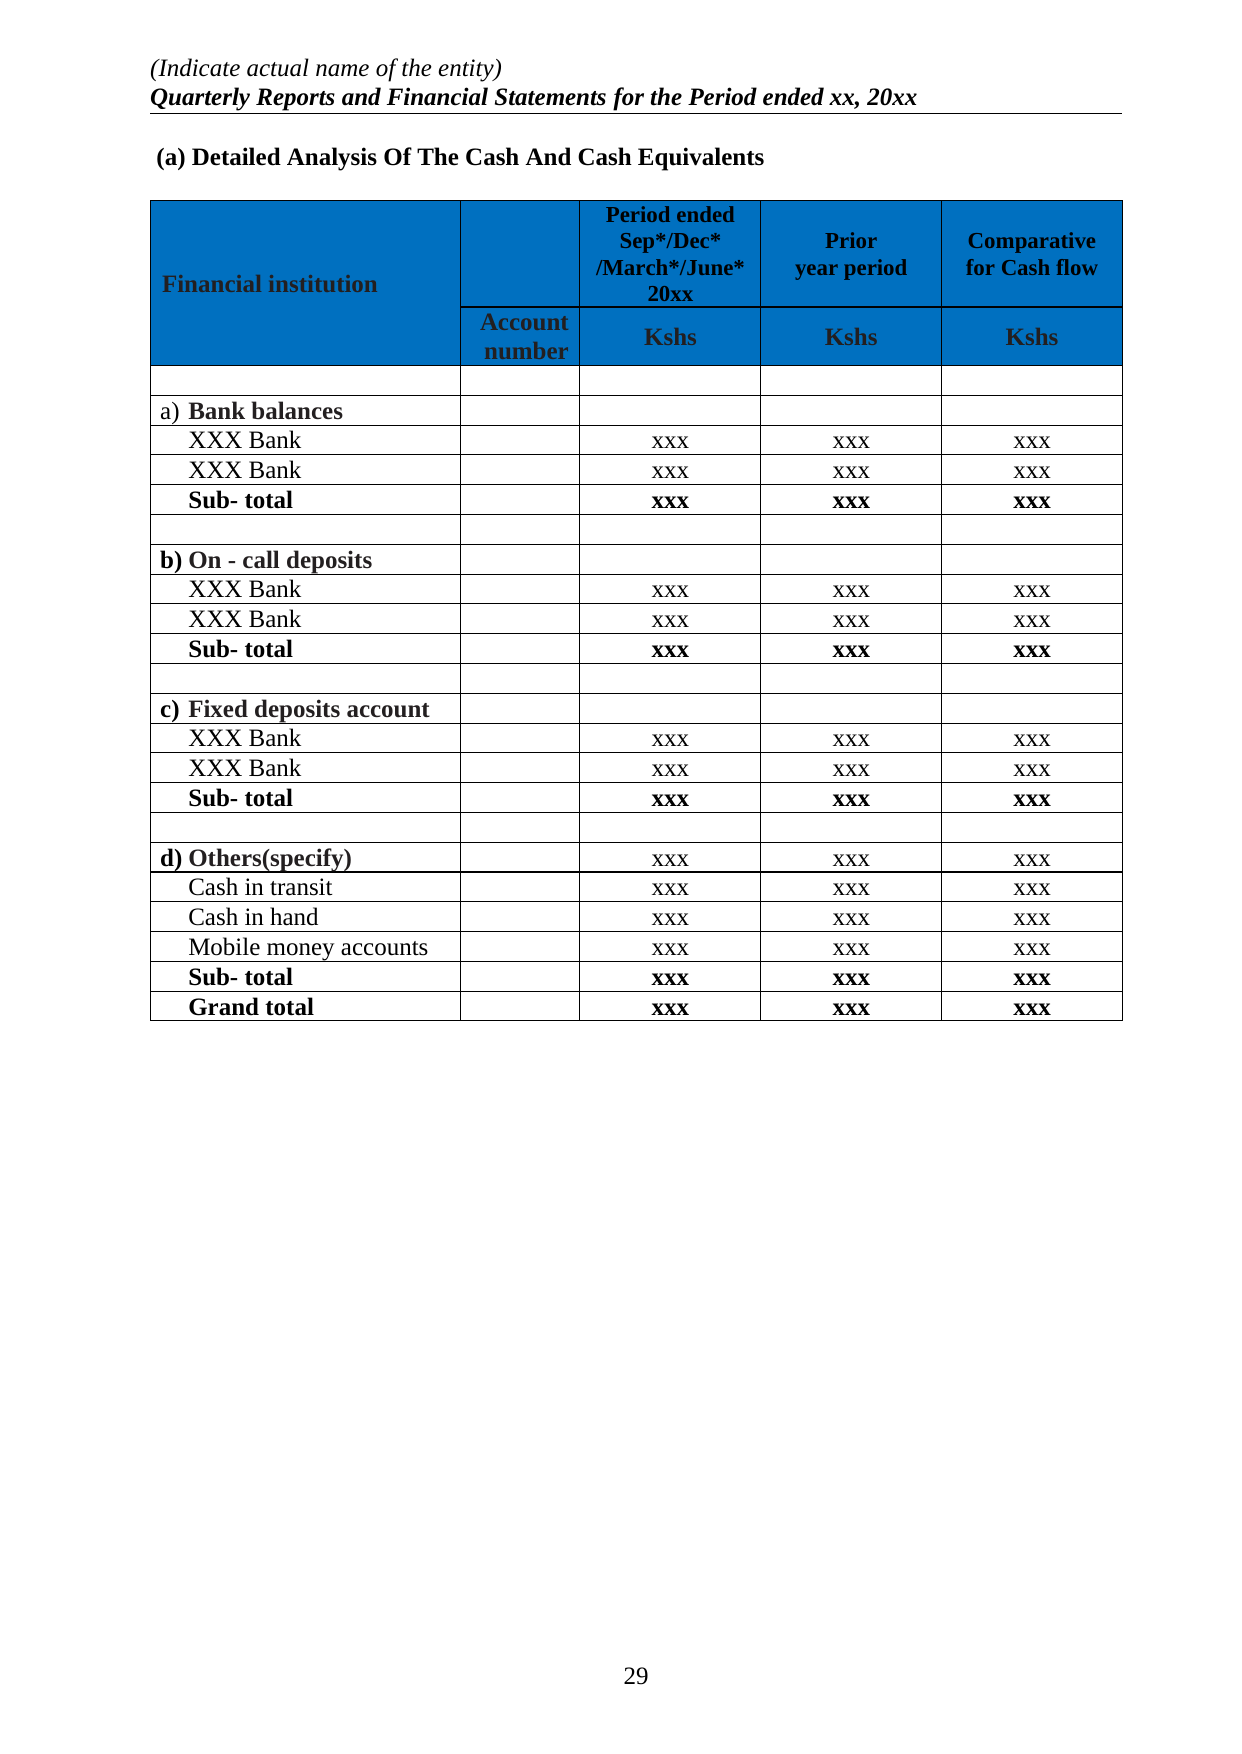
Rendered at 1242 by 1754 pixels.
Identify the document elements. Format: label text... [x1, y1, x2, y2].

table_cell [461, 962, 579, 991]
table_cell [461, 724, 579, 752]
table_cell [461, 396, 579, 424]
table_cell [461, 485, 579, 514]
table_cell [461, 932, 579, 961]
table_cell Sub- total [151, 962, 460, 991]
table_cell On - call deposits [151, 545, 460, 573]
table_cell [761, 366, 941, 395]
table_cell [461, 753, 579, 782]
table_cell xxx [580, 753, 760, 782]
table_cell [151, 813, 460, 842]
table_cell [461, 455, 579, 484]
table_cell xxx [580, 724, 760, 752]
table_cell xxx [761, 575, 941, 603]
table_cell xxx [580, 843, 760, 871]
table_cell [942, 694, 1122, 722]
table_cell [761, 664, 941, 693]
table_cell [580, 813, 760, 842]
table_cell xxx [761, 843, 941, 871]
table_cell xxx [580, 455, 760, 484]
table_cell [580, 664, 760, 693]
table_cell [461, 873, 579, 901]
table_cell xxx [942, 634, 1122, 663]
table_cell [761, 396, 941, 424]
table_cell xxx [580, 902, 760, 931]
table_header Financial institution [151, 201, 460, 365]
table_cell xxx [761, 873, 941, 901]
table_cell Others(specify) [151, 843, 460, 871]
table_cell [461, 992, 579, 1020]
table_cell xxx [580, 962, 760, 991]
table_cell Grand total [151, 992, 460, 1020]
table_cell XXX Bank [151, 753, 460, 782]
table_cell xxx [942, 992, 1122, 1020]
table_cell [580, 545, 760, 573]
table_cell XXX Bank [151, 604, 460, 633]
table_cell [580, 396, 760, 424]
table_cell [580, 694, 760, 722]
table_cell [461, 366, 579, 395]
table_cell xxx [761, 783, 941, 812]
table_cell [761, 813, 941, 842]
table_cell xxx [761, 455, 941, 484]
table_cell xxx [580, 634, 760, 663]
table_cell Fixed deposits account [151, 694, 460, 722]
table_cell Account number [461, 308, 579, 365]
table_cell [461, 545, 579, 573]
table_cell xxx [761, 724, 941, 752]
table_cell [151, 366, 460, 395]
table_cell [942, 545, 1122, 573]
table_cell xxx [580, 485, 760, 514]
table_cell [942, 813, 1122, 842]
table_cell [580, 515, 760, 544]
table_cell Bank balances [151, 396, 460, 424]
table_cell XXX Bank [151, 426, 460, 454]
table_header Comparative for Cash flow [942, 201, 1122, 306]
table_cell [461, 902, 579, 931]
table_cell Sub- total [151, 783, 460, 812]
table_cell xxx [580, 426, 760, 454]
table_cell Kshs [580, 308, 760, 365]
table_header [461, 201, 579, 306]
table_cell xxx [580, 575, 760, 603]
table_cell XXX Bank [151, 575, 460, 603]
table_cell [461, 783, 579, 812]
table_cell Kshs [761, 308, 941, 365]
table_cell xxx [580, 783, 760, 812]
table_cell xxx [580, 873, 760, 901]
table_cell xxx [942, 575, 1122, 603]
table_cell [461, 634, 579, 663]
table_cell xxx [761, 932, 941, 961]
table_cell [942, 664, 1122, 693]
table_cell xxx [761, 753, 941, 782]
table_cell xxx [942, 932, 1122, 961]
table_cell Sub- total [151, 634, 460, 663]
table_cell xxx [761, 992, 941, 1020]
table_cell xxx [580, 932, 760, 961]
table_cell xxx [942, 962, 1122, 991]
table_cell [580, 366, 760, 395]
table_cell xxx [942, 724, 1122, 752]
table_cell [942, 515, 1122, 544]
table_cell XXX Bank [151, 724, 460, 752]
table_cell [761, 545, 941, 573]
table_cell xxx [942, 485, 1122, 514]
table_cell [151, 515, 460, 544]
table_cell [461, 694, 579, 722]
table_cell [461, 843, 579, 871]
table_cell XXX Bank [151, 455, 460, 484]
table_cell [461, 426, 579, 454]
table_cell [942, 396, 1122, 424]
table_cell xxx [761, 962, 941, 991]
table_cell [942, 366, 1122, 395]
table_cell [461, 813, 579, 842]
text (a) Detailed Analysis Of The Cash And Cash Equivalents [150, 142, 1122, 171]
table_cell Sub- total [151, 485, 460, 514]
table_cell [461, 575, 579, 603]
table_cell [761, 515, 941, 544]
table_cell [151, 664, 460, 693]
table_cell [461, 515, 579, 544]
table_cell [461, 604, 579, 633]
table_cell Mobile money accounts [151, 932, 460, 961]
table_cell xxx [942, 873, 1122, 901]
table_cell Cash in hand [151, 902, 460, 931]
table_cell xxx [761, 485, 941, 514]
table_cell xxx [761, 604, 941, 633]
table_header Period ended Sep*/Dec* /March*/June* 20xx [580, 201, 760, 306]
table_cell [761, 694, 941, 722]
table_cell xxx [761, 902, 941, 931]
table_cell xxx [942, 604, 1122, 633]
table_cell xxx [580, 604, 760, 633]
table_cell xxx [942, 783, 1122, 812]
table_cell xxx [942, 426, 1122, 454]
table_cell xxx [942, 455, 1122, 484]
table_header Prior year period [761, 201, 941, 306]
table_cell [461, 664, 579, 693]
table_cell xxx [942, 902, 1122, 931]
table_cell xxx [942, 843, 1122, 871]
table_cell Cash in transit [151, 873, 460, 901]
table_cell Kshs [942, 308, 1122, 365]
table_cell xxx [761, 426, 941, 454]
table_cell xxx [942, 753, 1122, 782]
table_cell xxx [761, 634, 941, 663]
table_cell xxx [580, 992, 760, 1020]
